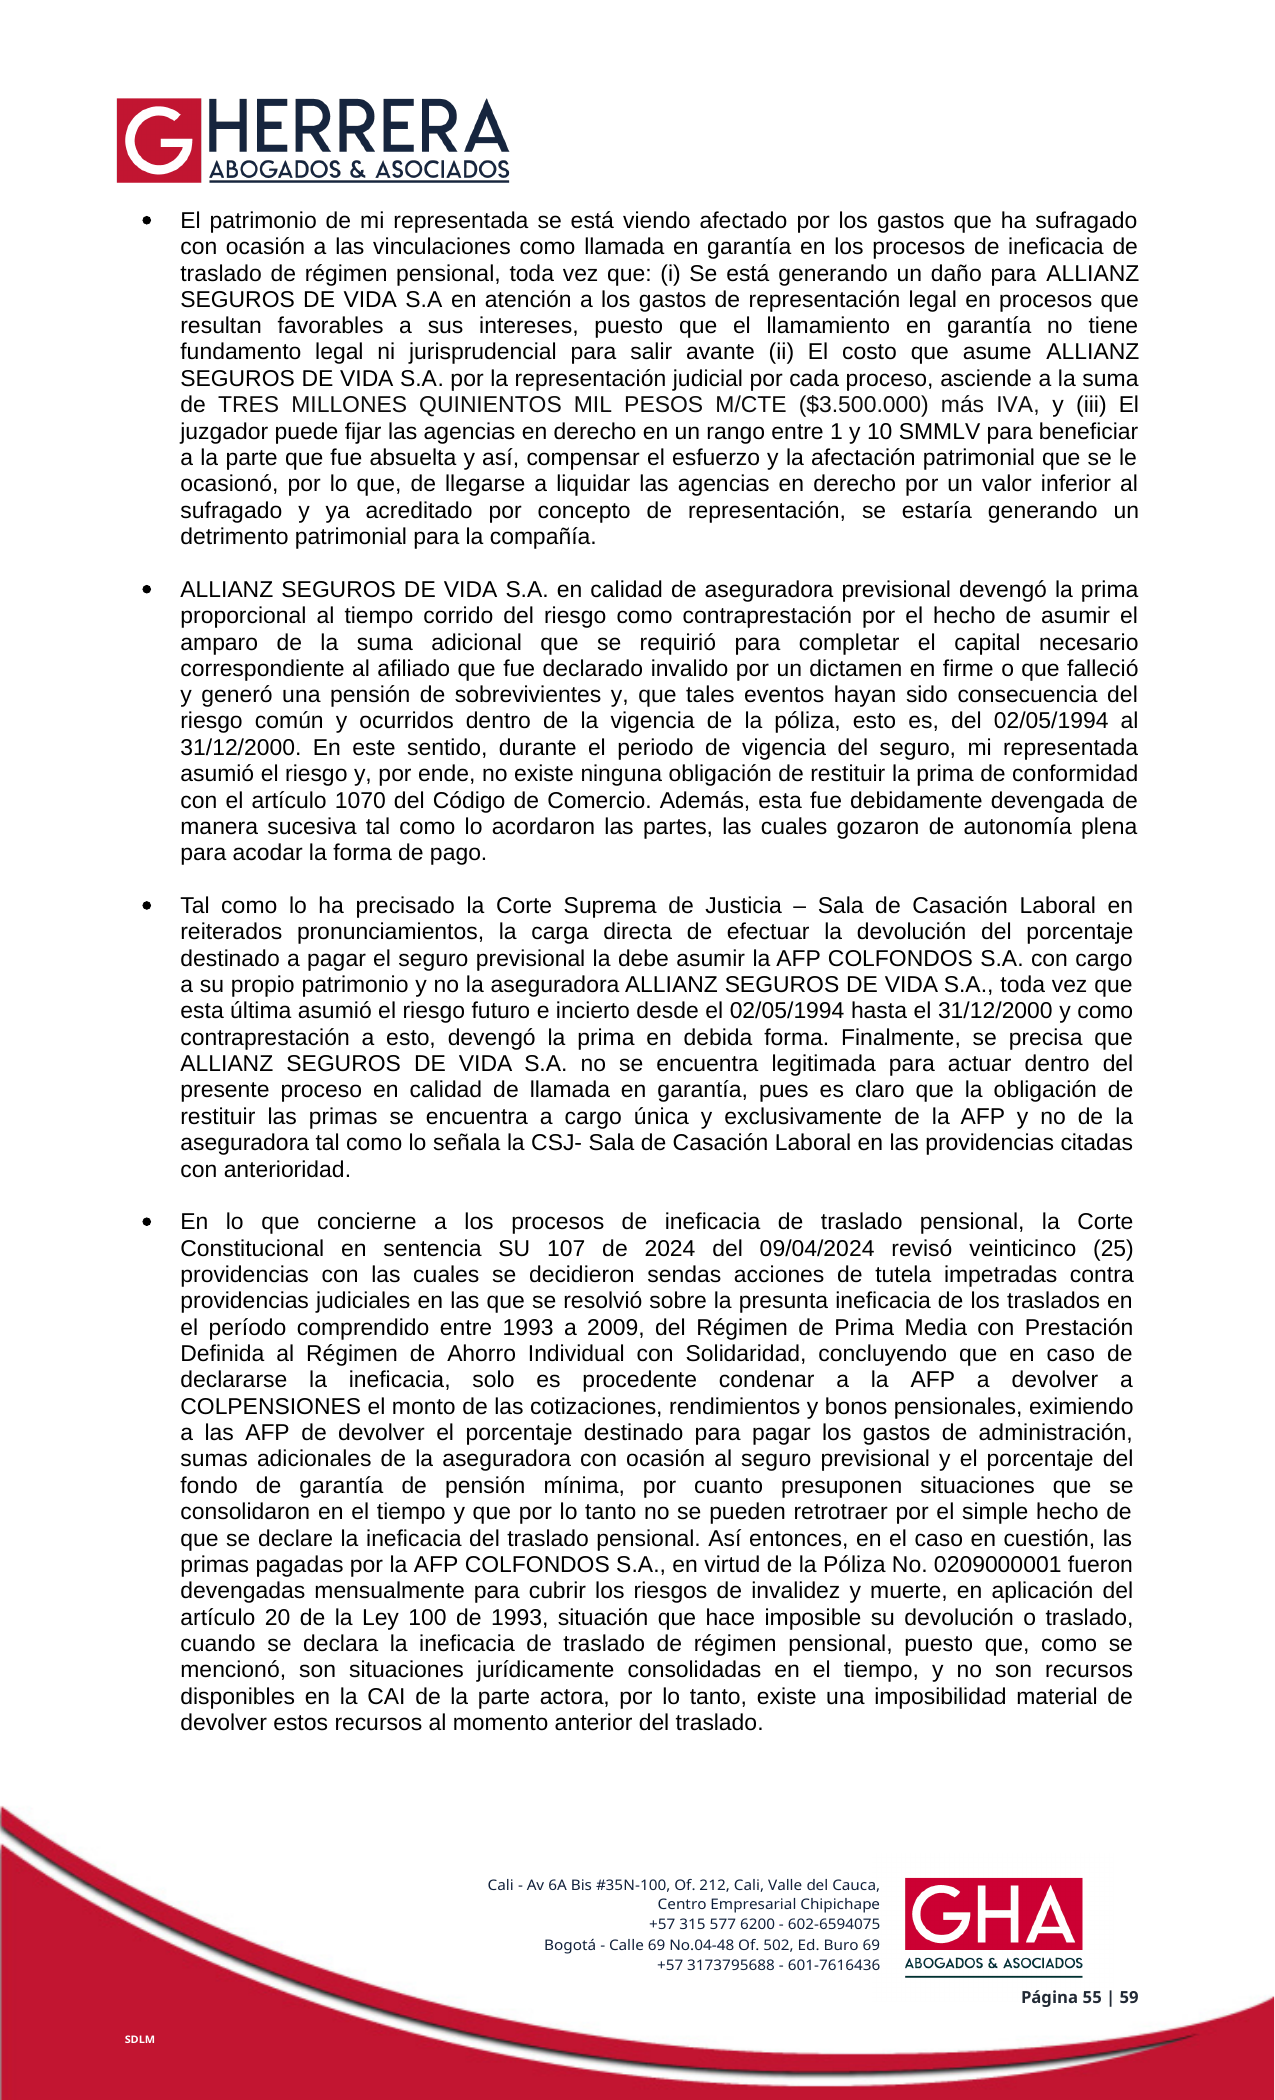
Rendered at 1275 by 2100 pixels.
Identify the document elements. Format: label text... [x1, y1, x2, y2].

list Tal como lo ha precisado la Corte Suprema de Justicia – Sala de Casación Laboral en reiterados pronunciamientos, la carga directa de efectuar la devolución del porcentaje destinado a pagar el seguro previsional la debe asumir la AFP COLFONDOS S.A. con cargo a su propio patrimonio y no la aseguradora ALLIANZ SEGUROS DE VIDA S.A., toda vez que esta última asumió el riesgo futuro e incierto desde el 02/05/1994 hasta el 31/12/2000 y como contraprestación a esto, devengó la prima en debida forma. Finalmente, se precisa que ALLIANZ SEGUROS DE VIDA S.A. no se encuentra legitimada para actuar dentro del presente proceso en calidad de llamada en garantía, pues es claro que la obligación de restituir las primas se encuentra a cargo única y exclusivamente de la AFP y no de la aseguradora tal como lo señala la CSJ- Sala de Casación Laboral en las providencias citadas con anterioridad. [143, 892, 1134, 1182]
list En lo que concierne a los procesos de ineficacia de traslado pensional, la Corte Constitucional en sentencia SU 107 de 2024 del 09/04/2024 revisó veinticinco (25) providencias con las cuales se decidieron sendas acciones de tutela impetradas contra providencias judiciales en las que se resolvió sobre la presunta ineficacia de los traslados en el período comprendido entre 1993 a 2009, del Régimen de Prima Media con Prestación Definida al Régimen de Ahorro Individual con Solidaridad, concluyendo que en caso de declararse la ineficacia, solo es procedente condenar a la AFP a devolver a COLPENSIONES el monto de las cotizaciones, rendimientos y bonos pensionales, eximiendo a las AFP de devolver el porcentaje destinado para pagar los gastos de administración, sumas adicionales de la aseguradora con ocasión al seguro previsional y el porcentaje del fondo de garantía de pensión mínima, por cuanto presuponen situaciones que se consolidaron en el tiempo y que por lo tanto no se pueden retrotraer por el simple hecho de que se declare la ineficacia del traslado pensional. Así entonces, en el caso en cuestión, las primas pagadas por la AFP COLFONDOS S.A., en virtud de la Póliza No. 0209000001 fueron devengadas mensualmente para cubrir los riesgos de invalidez y muerte, en aplicación del artículo 20 de la Ley 100 de 1993, situación que hace imposible su devolución o traslado, cuando se declara la ineficacia de traslado de régimen pensional, puesto que, como se mencionó, son situaciones jurídicamente consolidadas en el tiempo, y no son recursos disponibles en la CAI de la parte actora, por lo tanto, existe una imposibilidad material de devolver estos recursos al momento anterior del traslado. [143, 1208, 1134, 1735]
picture [0, 1793, 1275, 2100]
picture [96, 75, 529, 206]
list ALLIANZ SEGUROS DE VIDA S.A. en calidad de aseguradora previsional devengó la prima proporcional al tiempo corrido del riesgo como contraprestación por el hecho de asumir el amparo de la suma adicional que se requirió para completar el capital necesario correspondiente al afiliado que fue declarado invalido por un dictamen en firme o que falleció y generó una pensión de sobrevivientes y, que tales eventos hayan sido consecuencia del riesgo común y ocurridos dentro de la vigencia de la póliza, esto es, del 02/05/1994 al 31/12/2000. En este sentido, durante el periodo de vigencia del seguro, mi representada asumió el riesgo y, por ende, no existe ninguna obligación de restituir la prima de conformidad con el artículo 1070 del Código de Comercio. Además, esta fue debidamente devengada de manera sucesiva tal como lo acordaron las partes, las cuales gozaron de autonomía plena para acodar la forma de pago. [143, 576, 1139, 866]
list El patrimonio de mi representada se está viendo afectado por los gastos que ha sufragado con ocasión a las vinculaciones como llamada en garantía en los procesos de ineficacia de traslado de régimen pensional, toda vez que: (i) Se está generando un daño para ALLIANZ SEGUROS DE VIDA S.A en atención a los gastos de representación legal en procesos que resultan favorables a sus intereses, puesto que el llamamiento en garantía no tiene fundamento legal ni jurisprudencial para salir avante (ii) El costo que asume ALLIANZ SEGUROS DE VIDA S.A. por la representación judicial por cada proceso, asciende a la suma de TRES MILLONES QUINIENTOS MIL PESOS M/CTE ($3.500.000) más IVA, y (iii) El juzgador puede fijar las agencias en derecho en un rango entre 1 y 10 SMMLV para beneficiar a la parte que fue absuelta y así, compensar el esfuerzo y la afectación patrimonial que se le ocasionó, por lo que, de llegarse a liquidar las agencias en derecho por un valor inferior al sufragado y ya acreditado por concepto de representación, se estaría generando un detrimento patrimonial para la compañía. [143, 207, 1139, 549]
